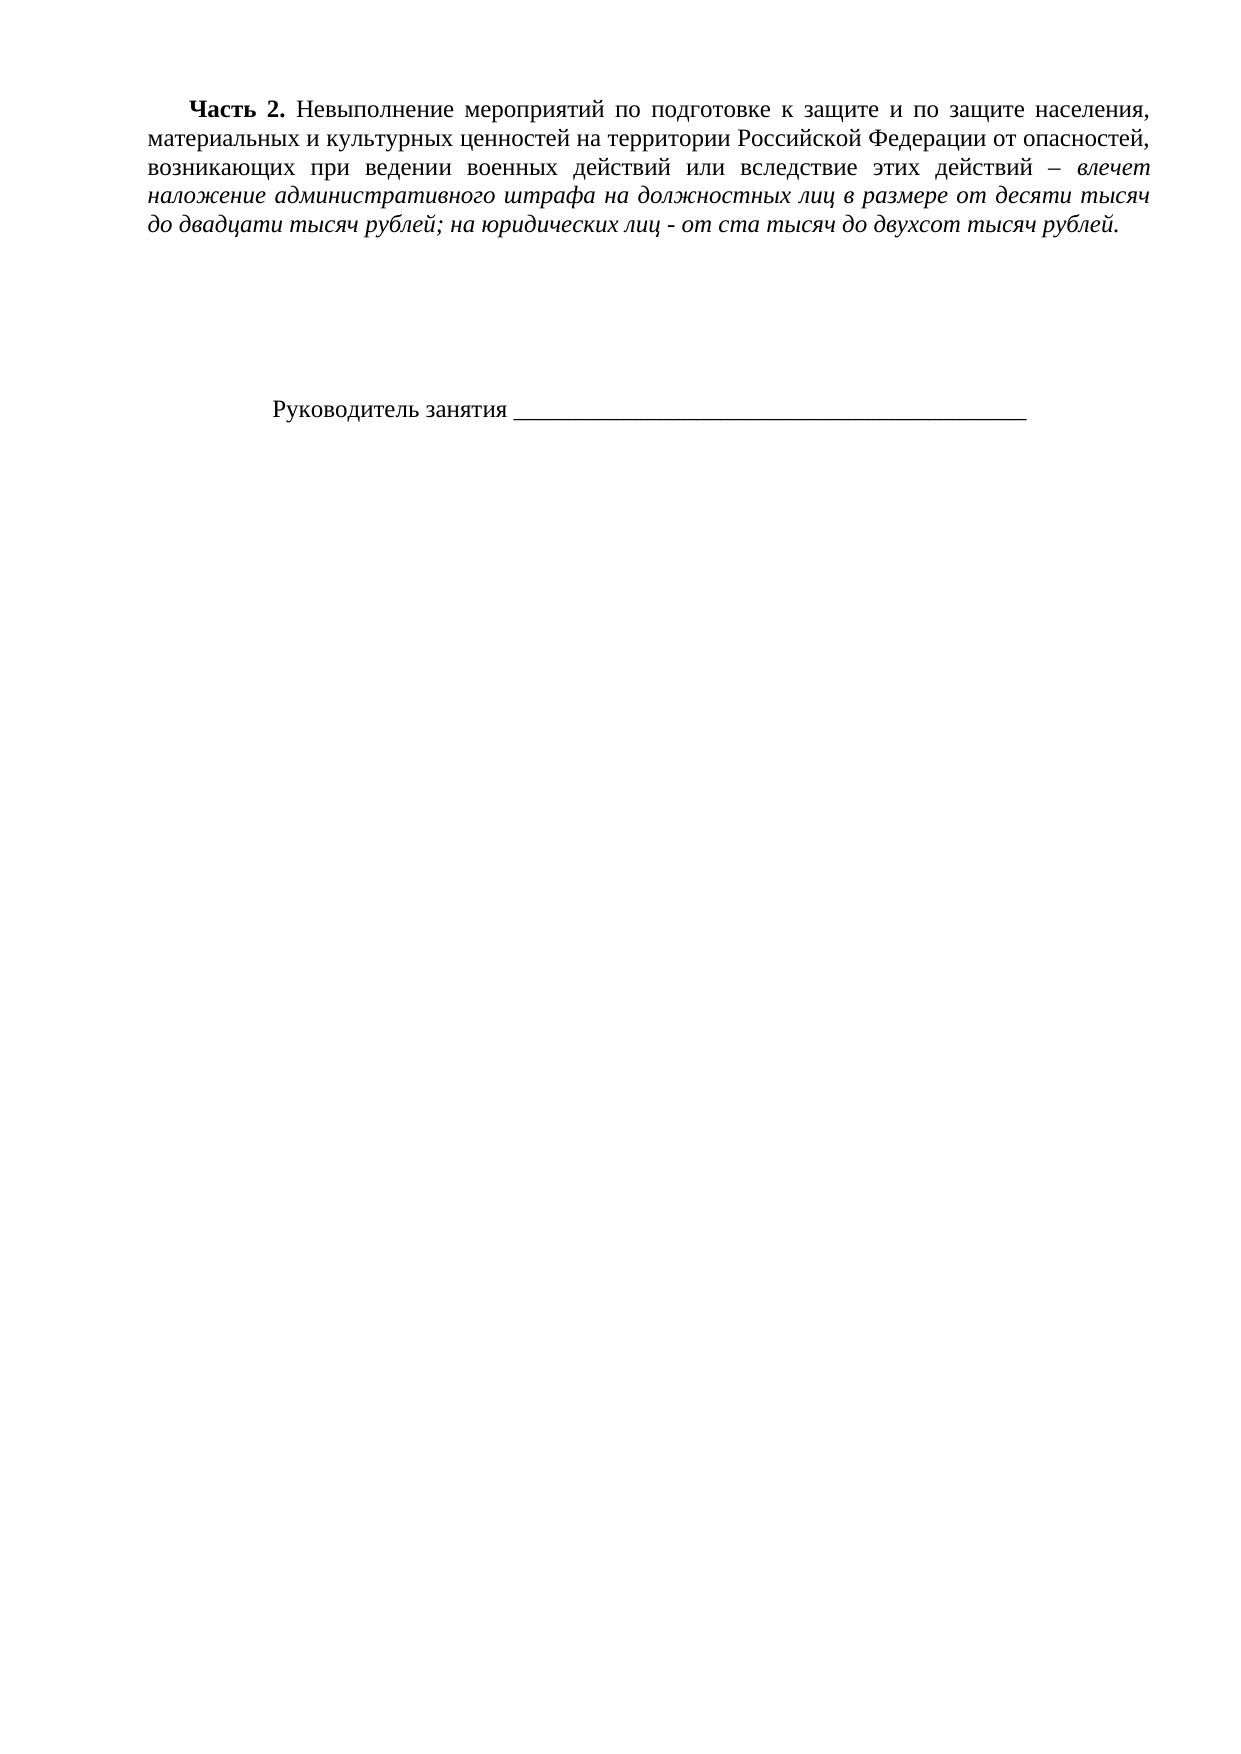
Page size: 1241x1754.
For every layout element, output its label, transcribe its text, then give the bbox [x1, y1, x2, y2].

text Часть 2. Невыполнение мероприятий по подготовке к защите и по защите населения, материальных и культурных ценностей на территории Российской Федерации от опасностей, возникающих при ведении военных действий или вследствие этих действий – влечет наложение административного штрафа на должностных лиц в размере от десяти тысяч до двадцати тысяч рублей; на юридических лиц - от ста тысяч до двухсот тысяч рублей. [147, 95, 1151, 238]
text Руководитель занятия [272, 394, 1151, 422]
